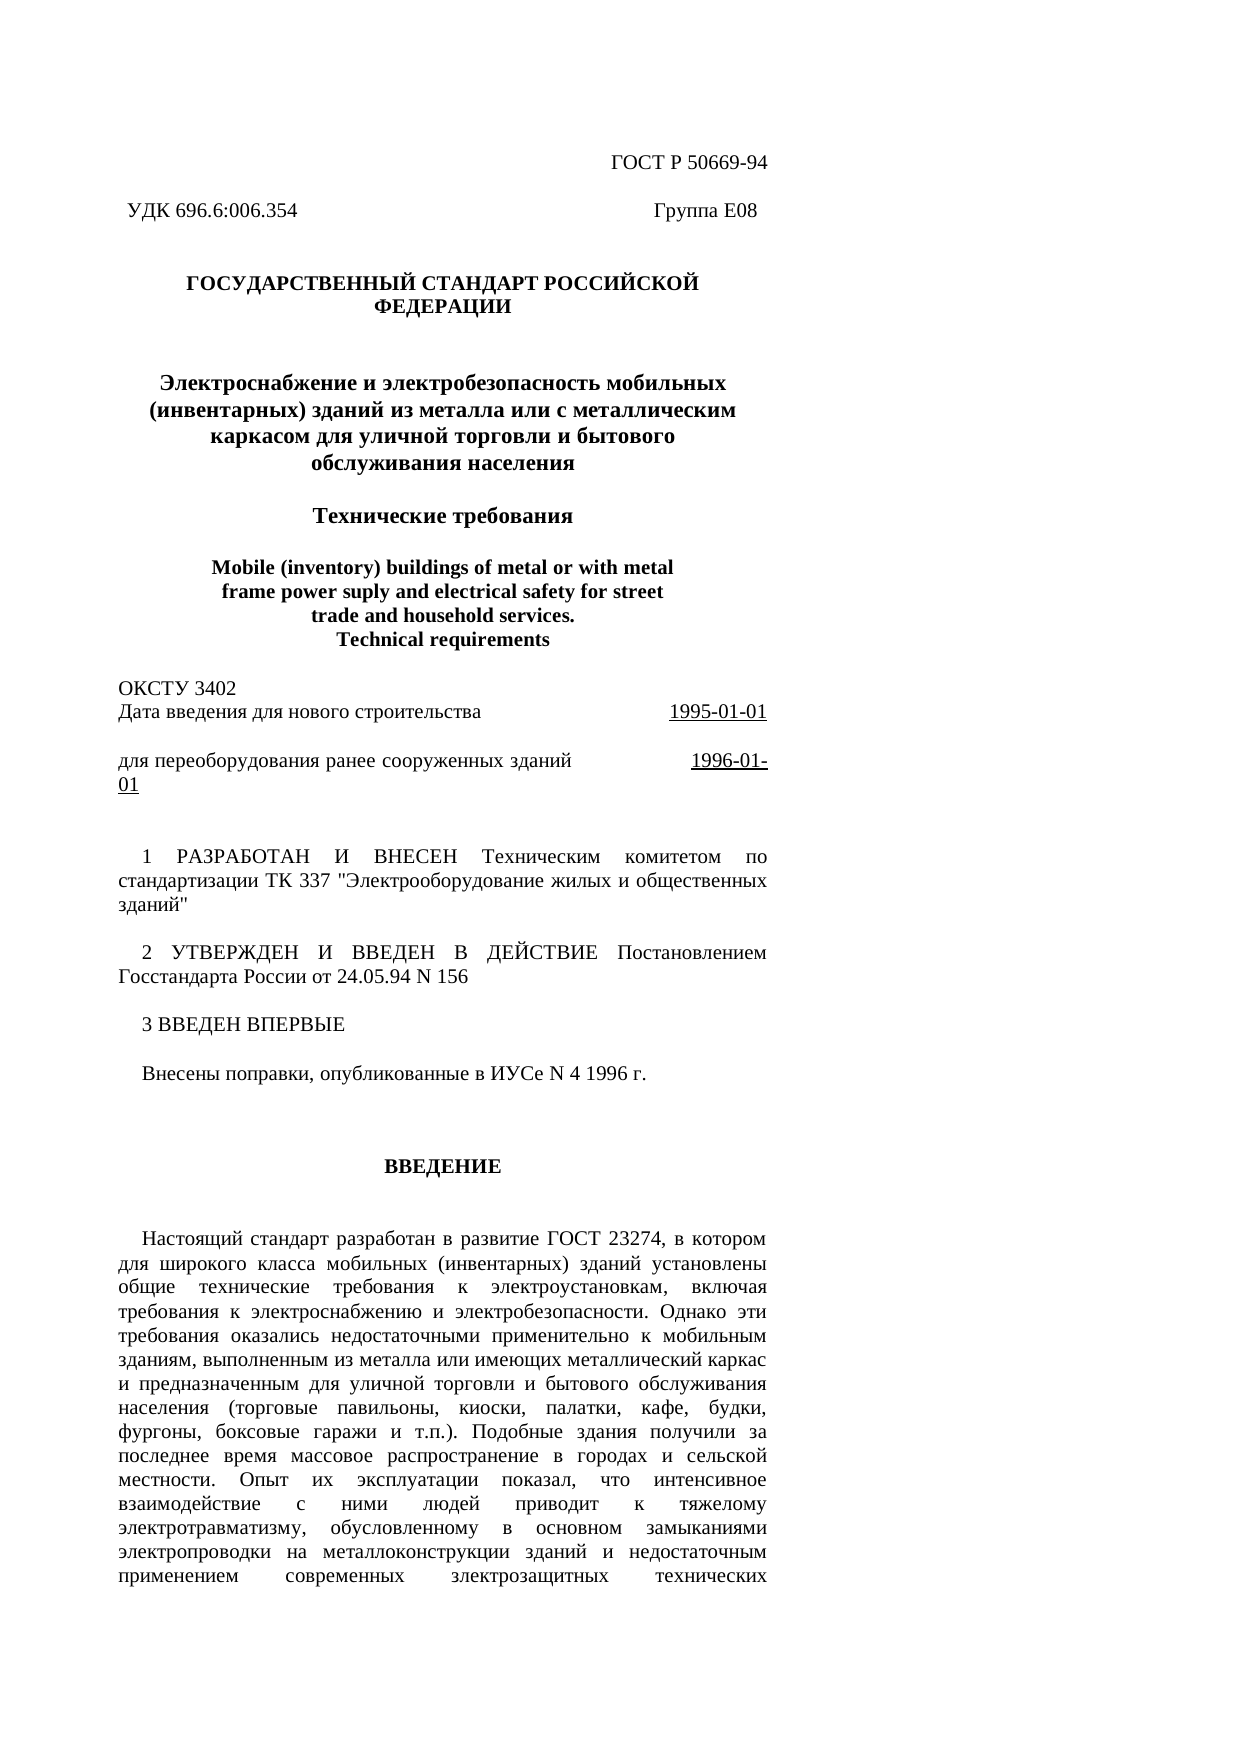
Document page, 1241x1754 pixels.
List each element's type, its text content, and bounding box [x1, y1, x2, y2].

subtitle frame power suply and electrical safety for street [118, 579, 768, 603]
text УДК 696.6:006.354 Группа Е08 [118, 198, 768, 222]
text ОКСТУ 3402 [118, 675, 768, 699]
text Дата введения для нового строительства 1995-01-01 [118, 699, 768, 723]
subtitle ВВЕДЕНИЕ [118, 1154, 768, 1178]
text Внесены поправки, опубликованные в ИУСе N 4 1996 г. [118, 1060, 768, 1084]
subtitle каркасом для уличной торговли и бытового [118, 422, 768, 449]
subtitle Mobile (inventory) buildings of metal or with metal [118, 555, 768, 579]
text для переоборудования ранее сооруженных зданий 1996-01-01 [118, 747, 768, 796]
subtitle Технические требования [118, 502, 768, 528]
subtitle (инвентарных) зданий из металла или с металлическим [118, 396, 768, 422]
text 1 РАЗРАБОТАН И ВНЕСЕН Техническим комитетом по стандартизации ТК 337 "Электрооборудование жилых и общественных зданий" [118, 844, 768, 916]
subtitle обслуживания населения [118, 449, 768, 475]
subtitle trade and household services. [118, 603, 768, 627]
subtitle Technical requirements [118, 627, 768, 651]
subtitle Электроснабжение и электробезопасность мобильных [118, 369, 768, 396]
text ГОСТ Р 50669-94 [118, 150, 768, 174]
text 3 ВВЕДЕН ВПЕРВЫЕ [118, 1012, 768, 1036]
text 2 УТВЕРЖДЕН И ВВЕДЕН В ДЕЙСТВИЕ Постановлением Госстандарта России от 24.05.94 N 156 [118, 940, 768, 988]
subtitle ГОСУДАРСТВЕННЫЙ СТАНДАРТ РОССИЙСКОЙ ФЕДЕРАЦИИ [118, 270, 768, 318]
